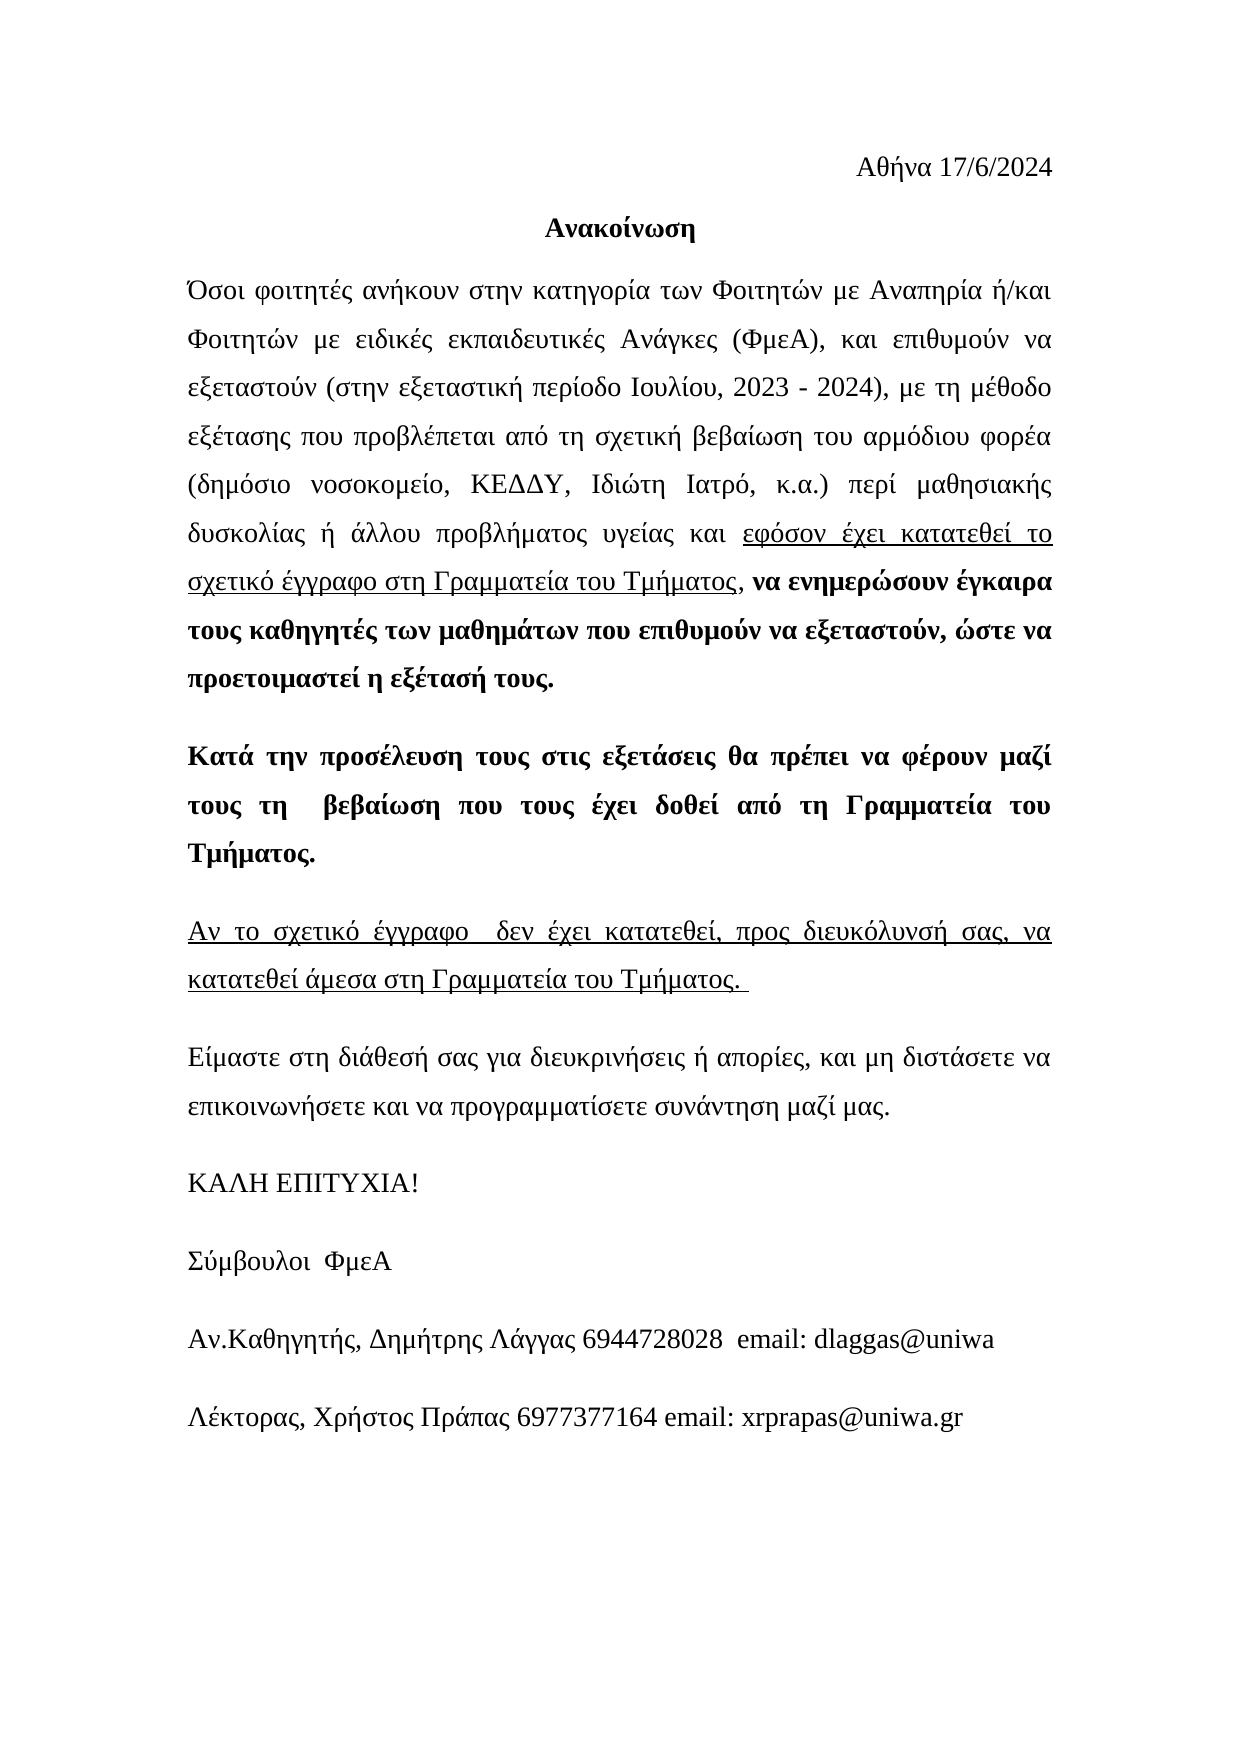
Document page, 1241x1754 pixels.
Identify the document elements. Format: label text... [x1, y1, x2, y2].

text Είμαστε στη διάθεσή σας για διευκρινήσεις ή απορίες, και μη διστάσετε να επικοινωνήσετε και να προγραμματίσετε συνάντηση μαζί μας. [187, 1040, 1053, 1121]
text Ανακοίνωση [187, 212, 1053, 244]
text Αν το σχετικό έγγραφο δεν έχει κατατεθεί, προς διευκόλυνσή σας, να κατατεθεί άμεσα στη Γραμματεία του Τμήματος. [187, 914, 1053, 995]
text Αθήνα 17/6/2024 [187, 150, 1053, 182]
text Σύμβουλοι ΦμεΑ [187, 1244, 1053, 1277]
text Όσοι φοιτητές ανήκουν στην κατηγορία των Φοιτητών με Αναπηρία ή/και Φοιτητών με ειδικές εκπαιδευτικές Ανάγκες (ΦμεΑ), και επιθυμούν να εξεταστούν (στην εξεταστική περίοδο Ιουλίου, 2023 - 2024), με τη μέθοδο εξέτασης που προβλέπεται από τη σχετική βεβαίωση του αρμόδιου φορέα (δημόσιο νοσοκομείο, ΚΕΔΔΥ, Ιδιώτη Ιατρό, κ.α.) περί μαθησιακής δυσκολίας ή άλλου προβλήματος υγείας και εφόσον έχει κατατεθεί το σχετικό έγγραφο στη Γραμματεία του Τμήματος, να ενημερώσουν έγκαιρα τους καθηγητές των μαθημάτων που επιθυμούν να εξεταστούν, ώστε να προετοιμαστεί η εξέτασή τους. [187, 273, 1053, 694]
text ΚΑΛΗ ΕΠΙΤΥΧΙΑ! [187, 1166, 1053, 1199]
text Κατά την προσέλευση τους στις εξετάσεις θα πρέπει να φέρουν μαζί τους τη βεβαίωση που τους έχει δοθεί από τη Γραμματεία του Τμήματος. [187, 739, 1053, 869]
text Αν.Καθηγητής, Δημήτρης Λάγγας 6944728028 email: dlaggas@uniwa [187, 1322, 1053, 1354]
text Λέκτορας, Χρήστος Πράπας 6977377164 email: xrprapas@uniwa.gr [187, 1399, 1053, 1432]
